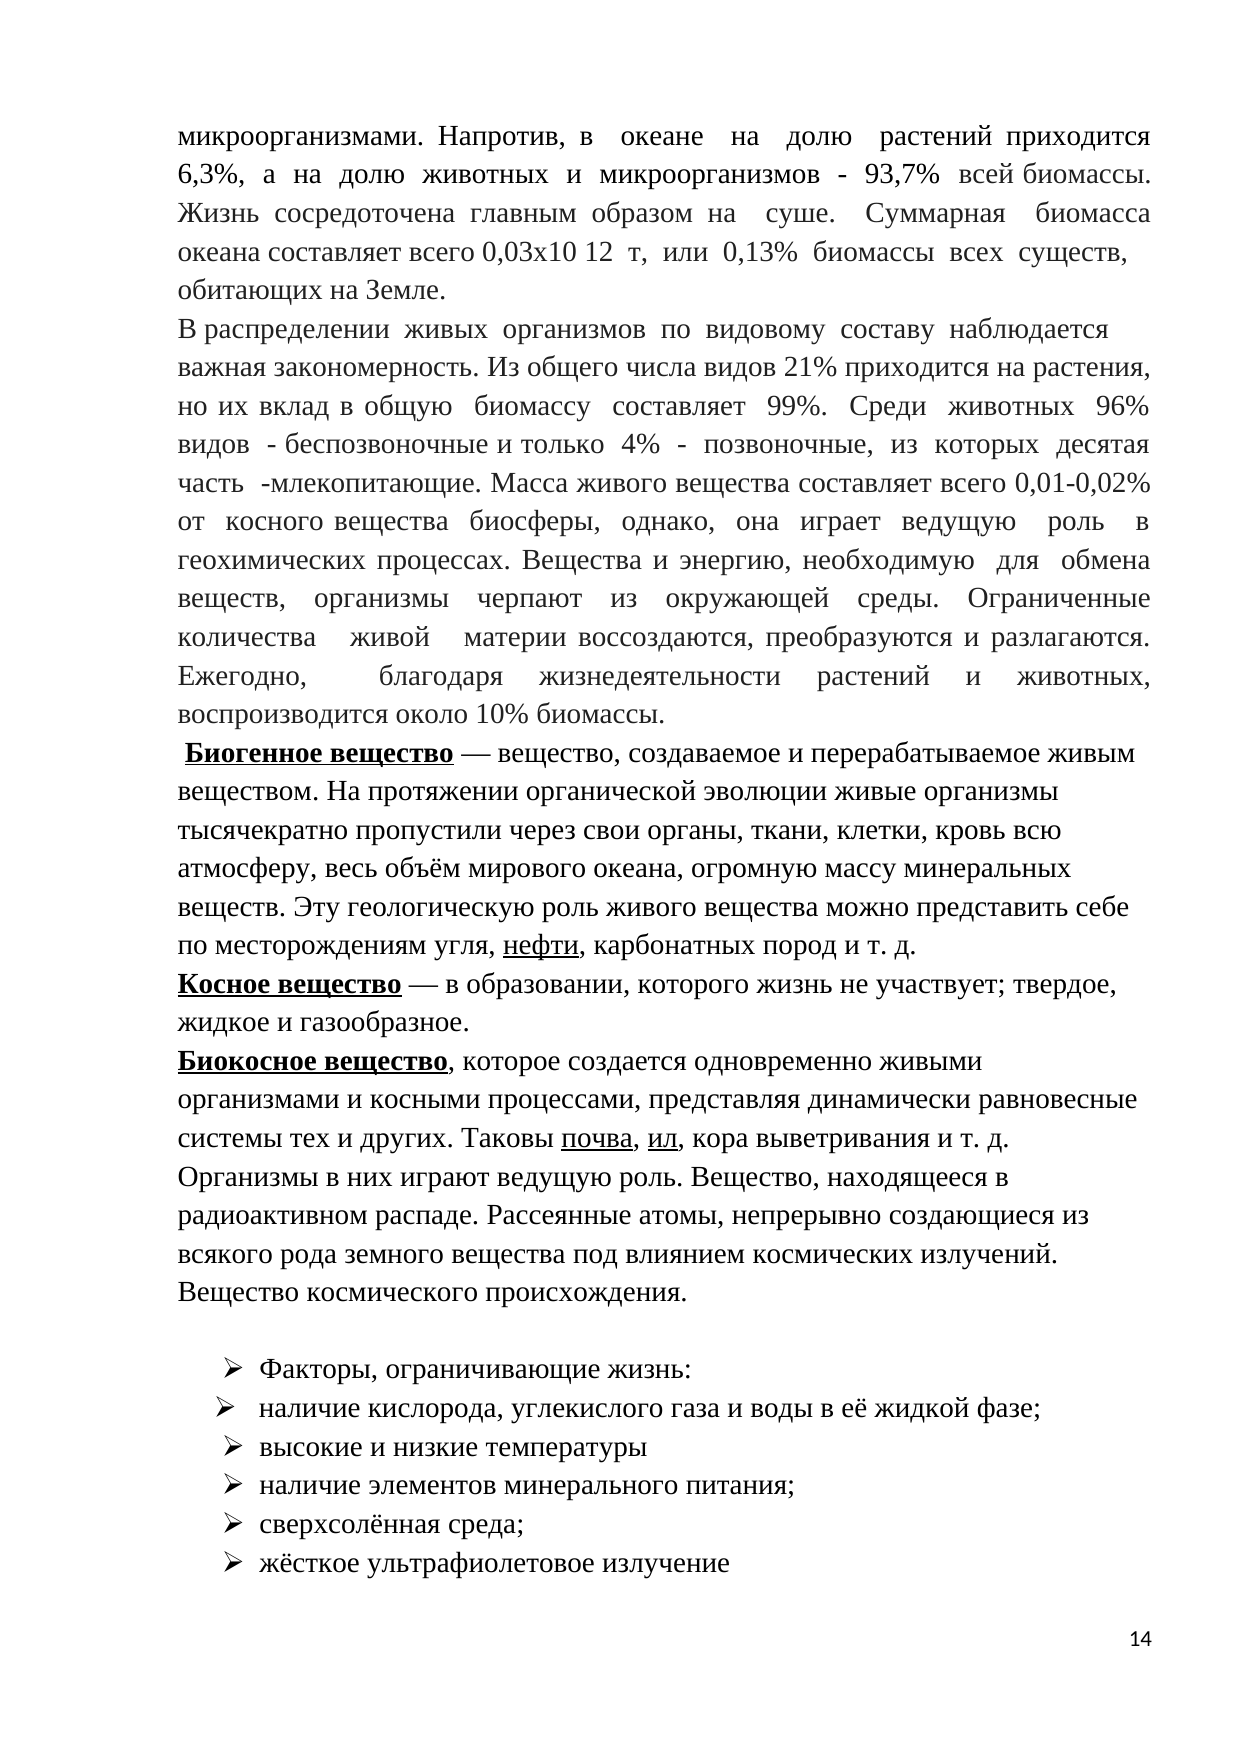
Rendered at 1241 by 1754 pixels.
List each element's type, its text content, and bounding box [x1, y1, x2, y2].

list наличие кислорода, углекислого газа и воды в её жидкой фазе; [214, 1390, 1152, 1424]
text Косное вещество — в образовании, которого жизнь не участвует; твердое, жидкое и газообразное. [177, 966, 1152, 1038]
list Факторы, ограничивающие жизнь: [222, 1351, 1152, 1385]
list сверхсолённая среда; [222, 1506, 1152, 1540]
list высокие и низкие температуры [222, 1429, 1152, 1462]
text Биокосное вещество, которое создается одновременно живыми организмами и косными процессами, представляя динамически равновесные системы тех и других. Таковы почва, ил, кора выветривания и т. д. Организмы в них играют ведущую роль. Вещество, находящееся в радиоактивном распаде. Рассеянные атомы, непрерывно создающиеся из всякого рода земного вещества под влиянием космических излучений. Вещество космического происхождения. [177, 1043, 1152, 1308]
list наличие элементов минерального питания; [222, 1467, 1152, 1501]
text важная закономерность. Из общего числа видов 21% приходится на растения, но их вклад в общую биомассу составляет 99%. Среди животных 96% видов - беспозвоночные и только 4% - позвоночные, из которых десятая часть -млекопитающие. Масса живого вещества составляет всего 0,01-0,02% от косного вещества биосферы, однако, она играет ведущую роль в геохимических процессах. Вещества и энергию, необходимую для обмена веществ, организмы черпают из окружающей среды. Ограниченные количества живой материи воссоздаются, преобразуются и разлагаются. Ежегодно, благодаря жизнедеятельности растений и животных, воспроизводится около 10% биомассы. [177, 349, 1152, 730]
text В распределении живых организмов по видовому составу наблюдается [177, 311, 1152, 344]
text Биогенное вещество — вещество, создаваемое и перерабатываемое живым веществом. На протяжении органической эволюции живые организмы тысячекратно пропустили через свои органы, ткани, клетки, кровь всю атмосферу, весь объём мирового океана, огромную массу минеральных веществ. Эту геологическую роль живого вещества можно представить себе по месторождениям угля, нефти, карбонатных пород и т. д. [177, 735, 1152, 961]
list жёсткое ультрафиолетовое излучение [222, 1545, 1152, 1578]
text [177, 118, 1152, 267]
text обитающих на Земле. [177, 272, 1152, 306]
